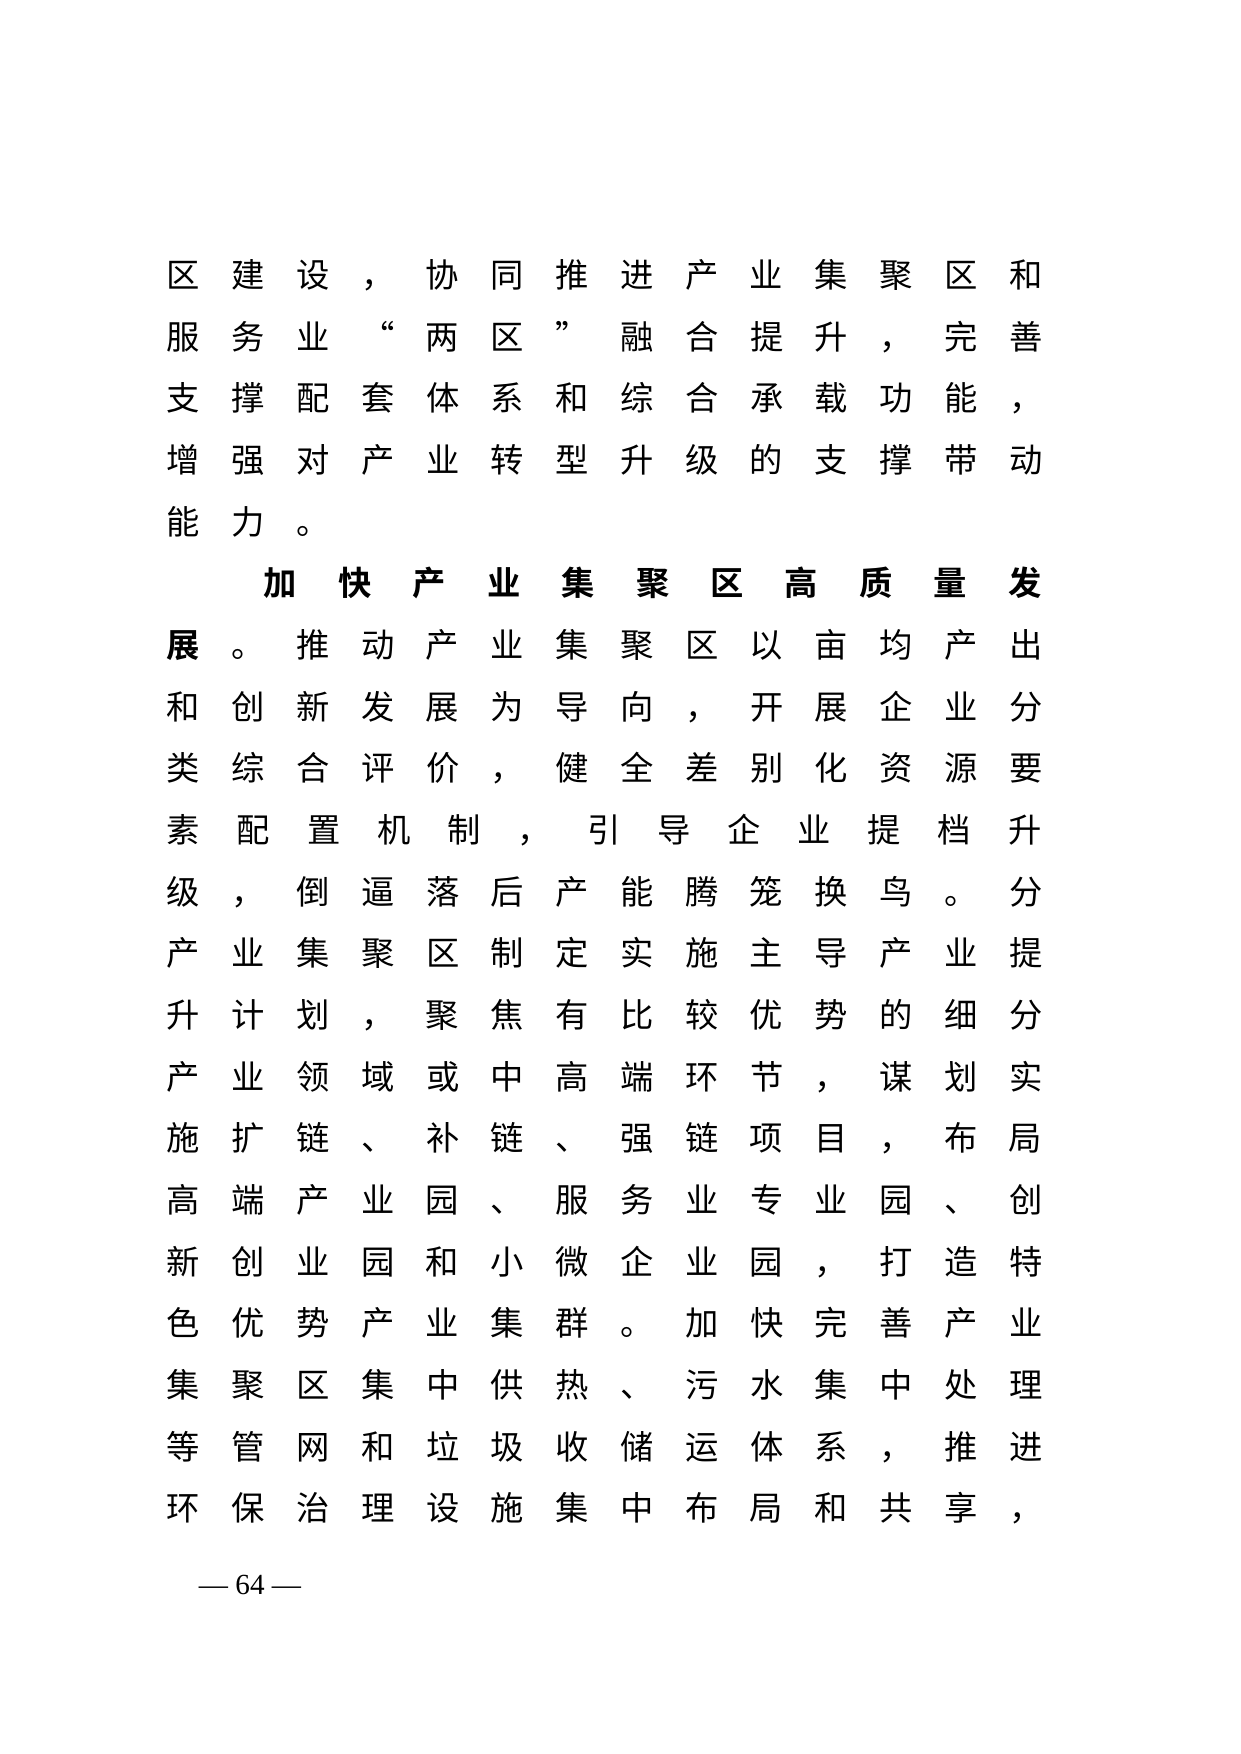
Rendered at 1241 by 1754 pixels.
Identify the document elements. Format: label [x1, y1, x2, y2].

text [167, 551, 1074, 1537]
text [167, 242, 1074, 551]
